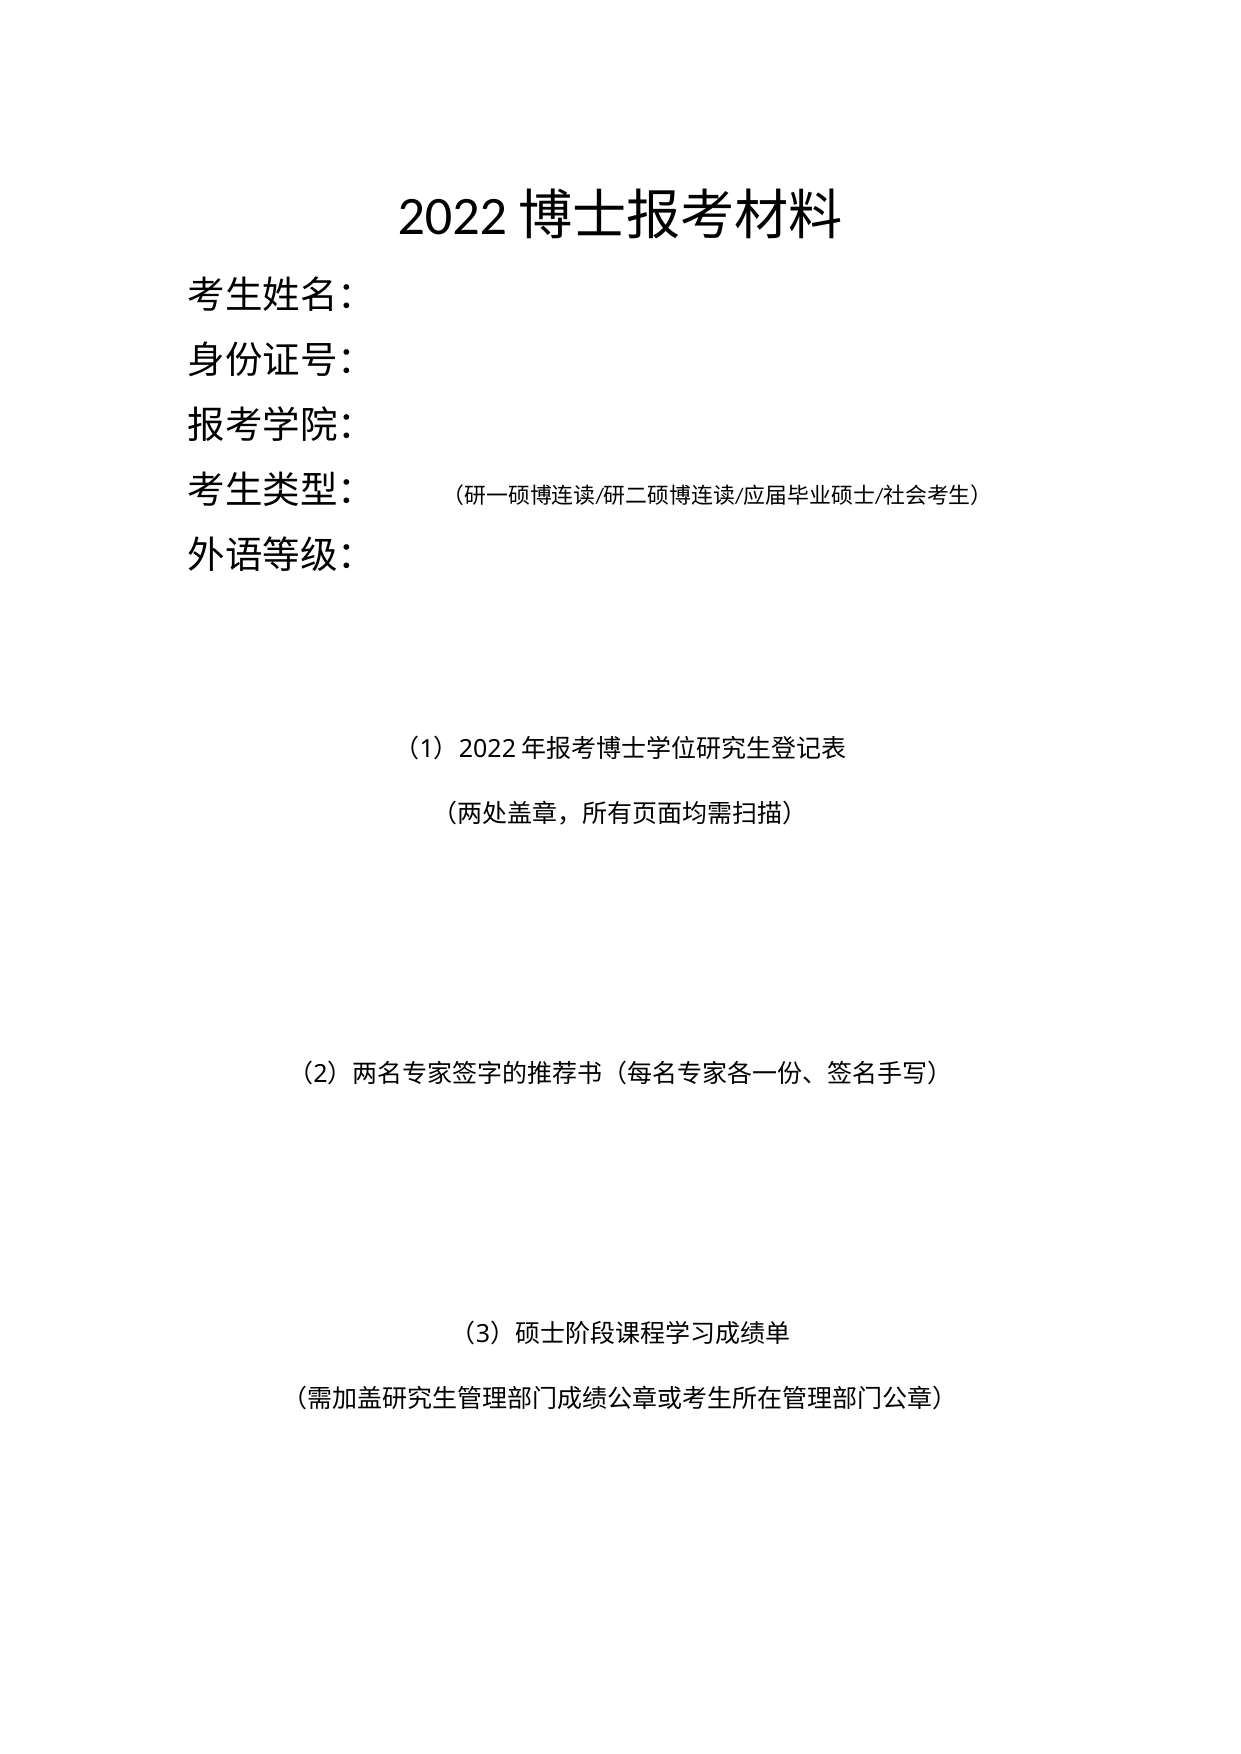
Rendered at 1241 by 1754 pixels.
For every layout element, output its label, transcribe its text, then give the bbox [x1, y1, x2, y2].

text 身份证号： [187, 324, 1053, 389]
text 报考学院： [187, 389, 1053, 454]
text 考生姓名： [187, 259, 1053, 324]
text （两处盖章，所有页面均需扫描） [187, 779, 1053, 844]
list （3）硕士阶段课程学习成绩单 [187, 1299, 1053, 1364]
text 2022博士报考材料 [187, 162, 1053, 259]
list （需加盖研究生管理部门成绩公章或考生所在管理部门公章） [187, 1364, 1053, 1429]
text 考生类型： （研一硕博连读/研二硕博连读/应届毕业硕士/社会考生） [187, 454, 1053, 519]
text （1）2022年报考博士学位研究生登记表 [187, 714, 1053, 779]
text 外语等级： [187, 519, 1053, 584]
list （2）两名专家签字的推荐书（每名专家各一份、签名手写） [187, 1039, 1053, 1104]
